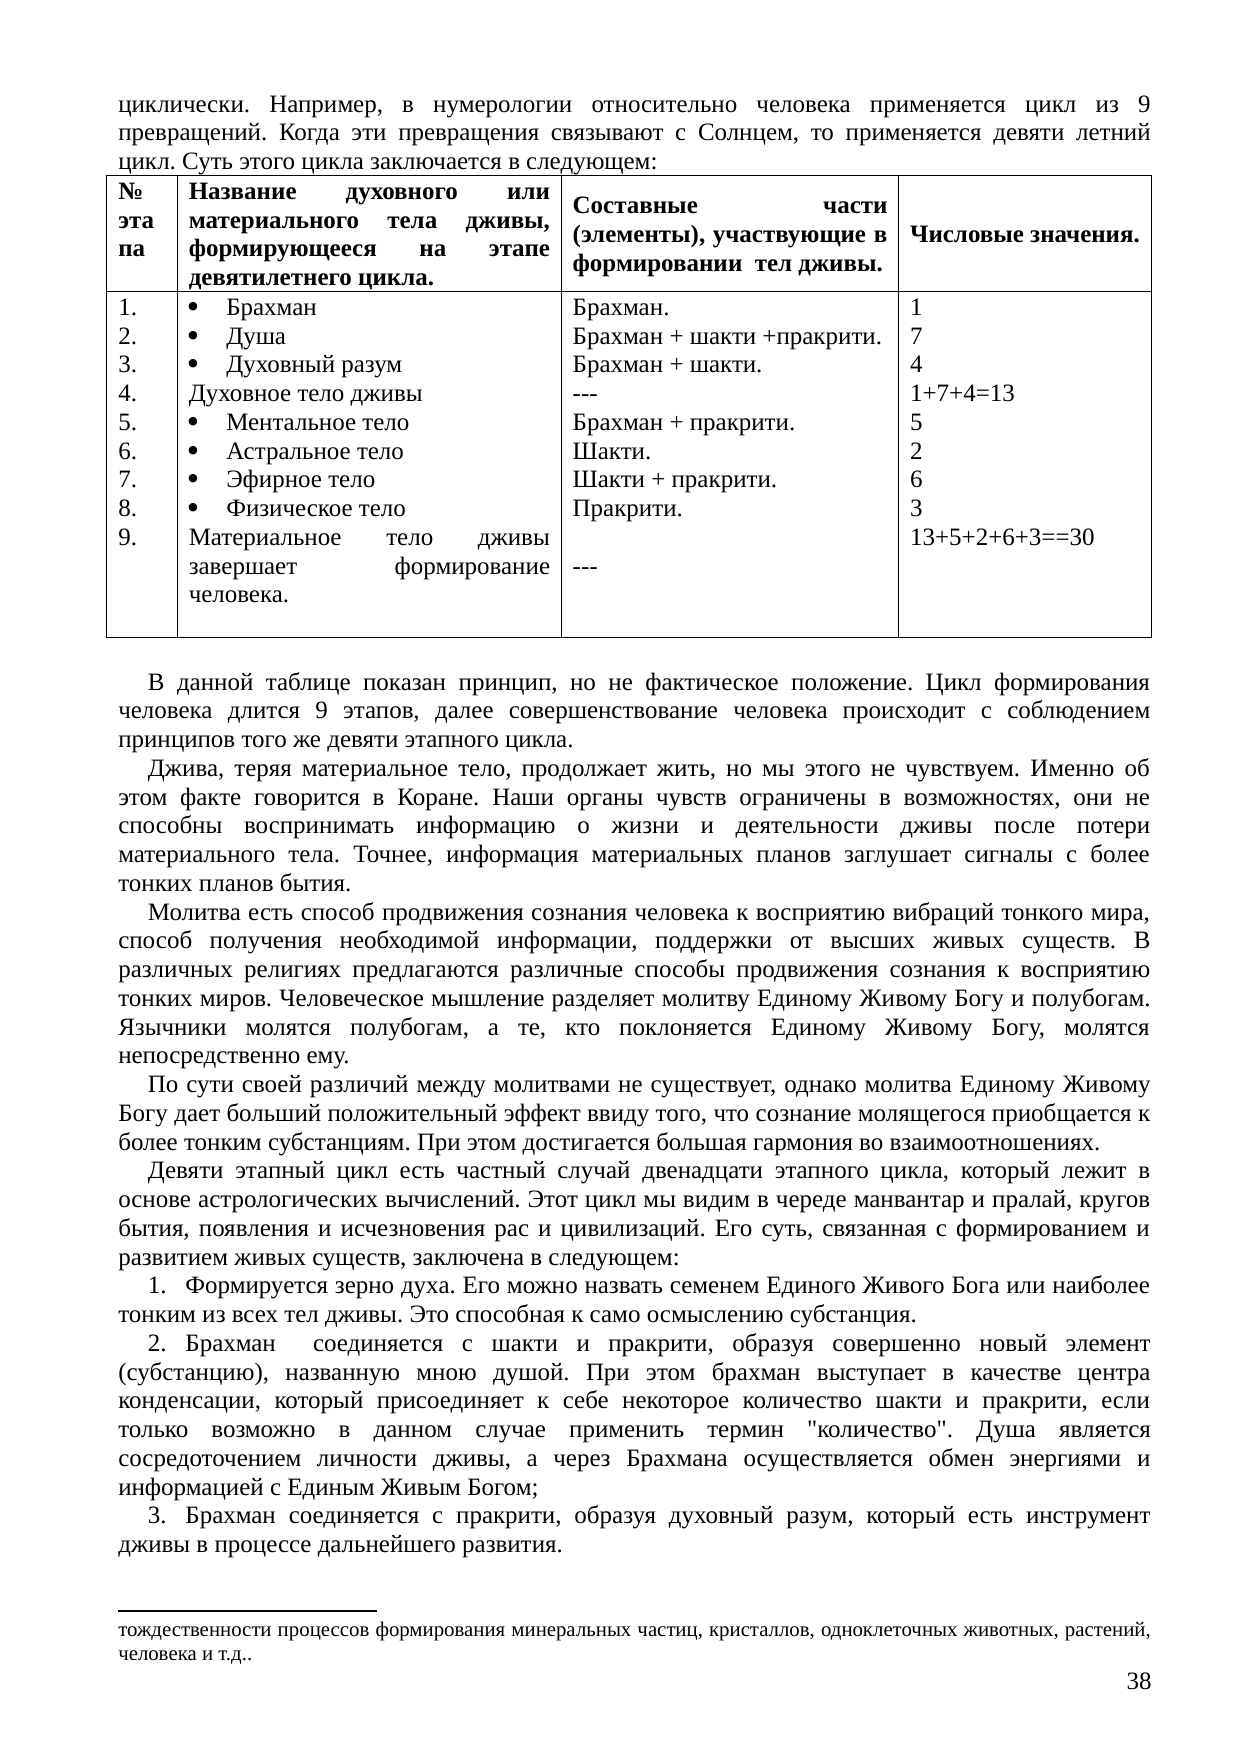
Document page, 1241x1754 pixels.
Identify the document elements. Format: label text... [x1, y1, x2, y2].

text В данной таблице показан принцип, но не фактическое положение. Цикл формирования человека длится 9 этапов, далее совершенствование человека происходит с соблюдением принципов того же девяти этапного цикла. [118, 667, 1152, 753]
table_cell Брахман Душа Духовный разум Духовное тело дживы Ментальное тело Астральное тело Эфирное тело Физическое тело Материальное тело дживы завершает формирование человека. [178, 292, 561, 637]
table_header № этапа [107, 176, 177, 291]
text По сути своей различий между молитвами не существует, однако молитва Единому Живому Богу дает больший положительный эффект ввиду того, что сознание молящегося приобщается к более тонким субстанциям. При этом достигается большая гармония во взаимоотношениях. [118, 1069, 1152, 1156]
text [118, 89, 1152, 175]
list Брахман соединяется с пракрити, образуя духовный разум, который есть инструмент дживы в процессе дальнейшего развития. [118, 1501, 1152, 1558]
table_header Название духовного или материального тела дживы, формирующееся на этапе девятилетнего цикла. [178, 176, 561, 291]
table_header Составные части (элементы), участвующие в формировании тел дживы. [562, 176, 898, 291]
text Джива, теряя материальное тело, продолжает жить, но мы этого не чувствуем. Именно об этом факте говорится в Коране. Наши органы чувств ограничены в возможностях, они не способны воспринимать информацию о жизни и деятельности дживы после потери материального тела. Точнее, информация материальных планов заглушает сигналы с более тонких планов бытия. [118, 753, 1152, 897]
table_cell Брахман. Брахман + шакти +пракрити. Брахман + шакти. --- Брахман + пракрити. Шакти. Шакти + пракрити. Пракрити. --- [562, 292, 898, 637]
table_cell 1. 2. 3. 4. 5. 6. 7. 8. 9. [107, 292, 177, 637]
text Молитва есть способ продвижения сознания человека к восприятию вибраций тонкого мира, способ получения необходимой информации, поддержки от высших живых существ. В различных религиях предлагаются различные способы продвижения сознания к восприятию тонких миров. Человеческое мышление разделяет молитву Единому Живому Богу и полубогам. Язычники молятся полубогам, а те, кто поклоняется Единому Живому Богу, молятся непосредственно ему. [118, 897, 1152, 1069]
table_cell 1 7 4 1+7+4=13 5 2 6 3 13+5+2+6+3==30 [899, 292, 1151, 637]
table_header Числовые значения. [899, 176, 1151, 291]
list Брахман соединяется с шакти и пракрити, образуя совершенно новый элемент (субстанцию), названную мною душой. При этом брахман выступает в качестве центра конденсации, который присоединяет к себе некоторое количество шакти и пракрити, если только возможно в данном случае применить термин "количество". Душа является сосредоточением личности дживы, а через Брахмана осуществляется обмен энергиями и информацией с Единым Живым Богом; [118, 1328, 1152, 1501]
text Девяти этапный цикл есть частный случай двенадцати этапного цикла, который лежит в основе астрологических вычислений. Этот цикл мы видим в череде манвантар и пралай, кругов бытия, появления и исчезновения рас и цивилизаций. Его суть, связанная с формированием и развитием живых существ, заключена в следующем: [118, 1156, 1152, 1271]
list Формируется зерно духа. Его можно назвать семенем Единого Живого Бога или наиболее тонким из всех тел дживы. Это способная к само осмыслению субстанция. [118, 1271, 1152, 1328]
